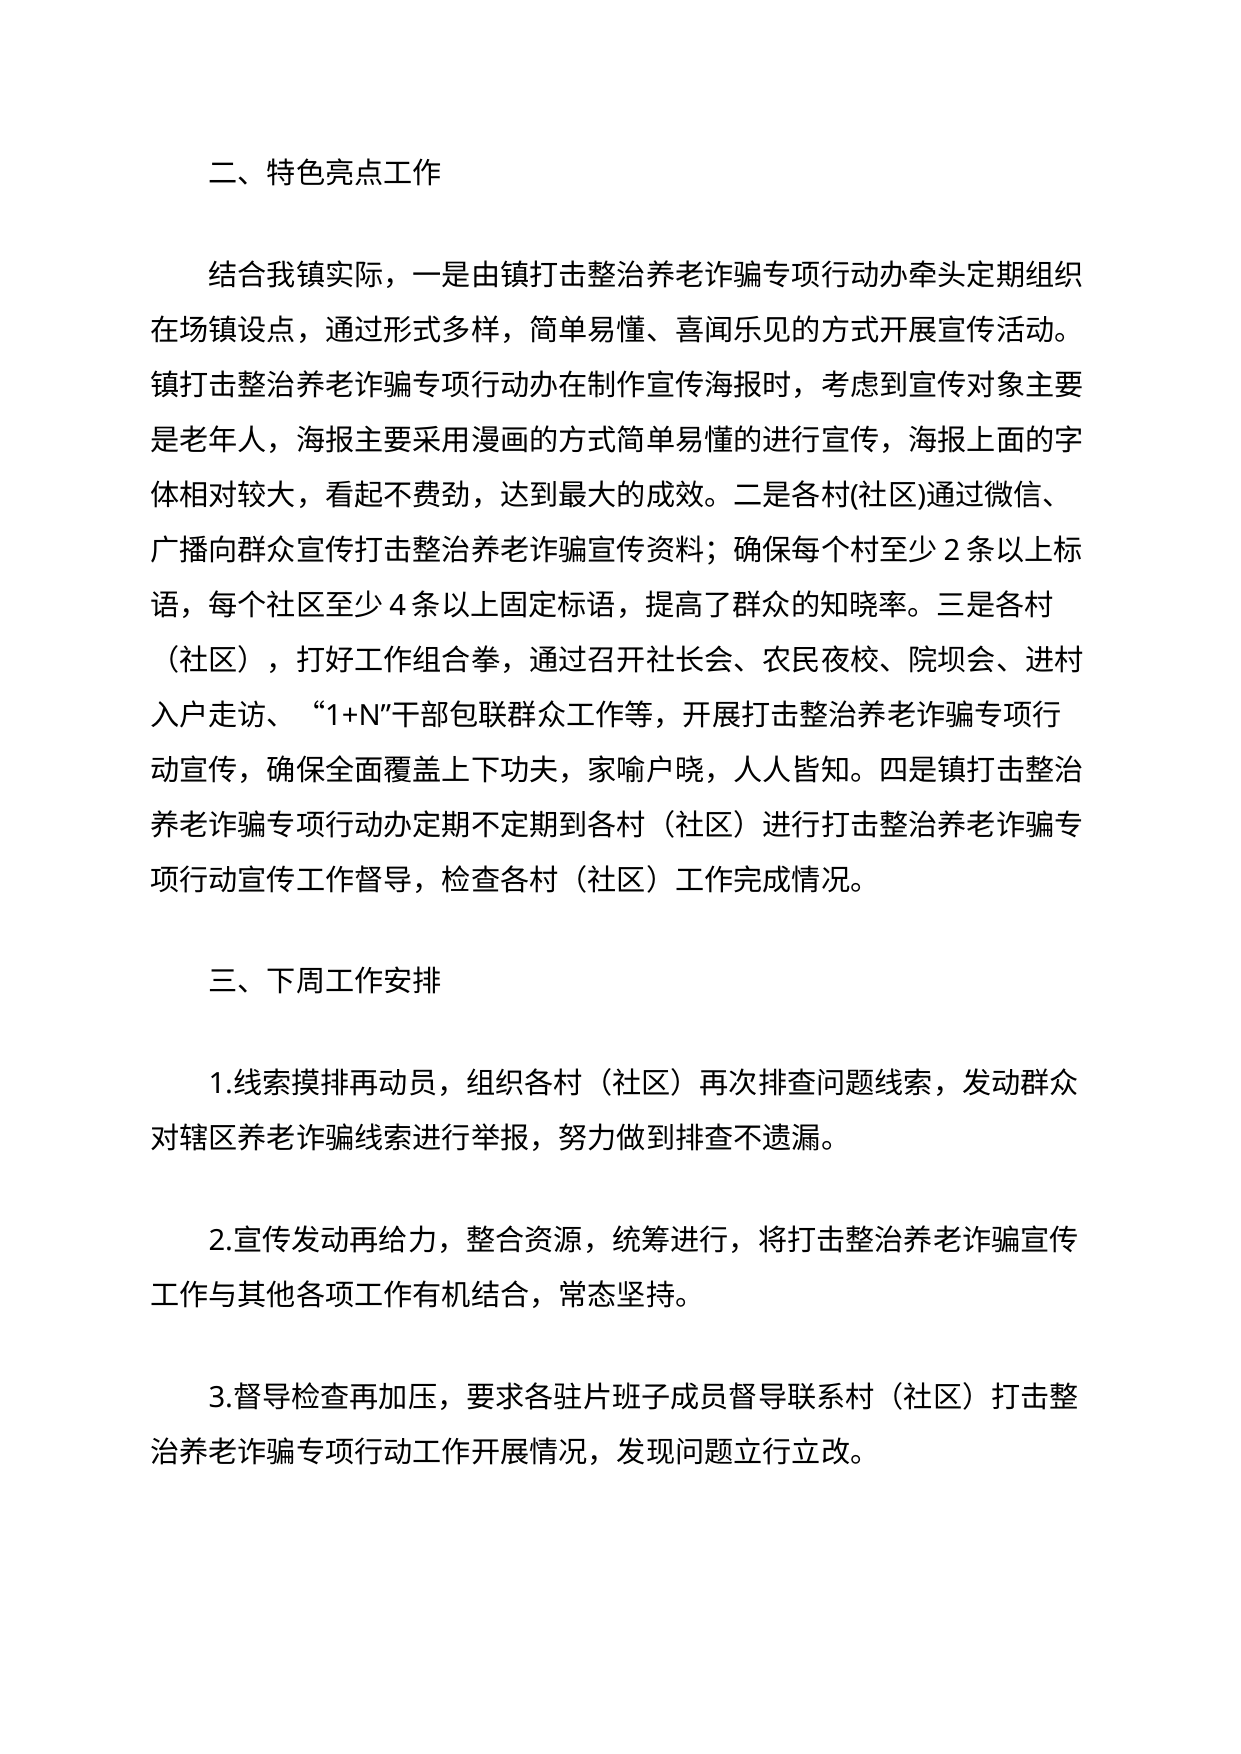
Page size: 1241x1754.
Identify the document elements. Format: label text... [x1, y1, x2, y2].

text 3.督导检查再加压，要求各驻片班子成员督导联系村（社区）打击整治养老诈骗专项行动工作开展情况，发现问题立行立改。 [150, 1373, 1090, 1470]
text 2.宣传发动再给力，整合资源，统筹进行，将打击整治养老诈骗宣传工作与其他各项工作有机结合，常态坚持。 [150, 1216, 1090, 1314]
text 1.线索摸排再动员，组织各村（社区）再次排查问题线索，发动群众对辖区养老诈骗线索进行举报，努力做到排查不遗漏。 [150, 1059, 1090, 1157]
text 三、下周工作安排 [150, 958, 1090, 1000]
text 结合我镇实际，一是由镇打击整治养老诈骗专项行动办牵头定期组织在场镇设点，通过形式多样，简单易懂、喜闻乐见的方式开展宣传活动。镇打击整治养老诈骗专项行动办在制作宣传海报时，考虑到宣传对象主要是老年人，海报主要采用漫画的方式简单易懂的进行宣传，海报上面的字体相对较大，看起不费劲，达到最大的成效。二是各村(社区)通过微信、广播向群众宣传打击整治养老诈骗宣传资料；确保每个村至少2条以上标语，每个社区至少4条以上固定标语，提高了群众的知晓率。三是各村（社区），打好工作组合拳，通过召开社长会、农民夜校、院坝会、进村入户走访、“1+N”干部包联群众工作等，开展打击整治养老诈骗专项行动宣传，确保全面覆盖上下功夫，家喻户晓，人人皆知。四是镇打击整治养老诈骗专项行动办定期不定期到各村（社区）进行打击整治养老诈骗专项行动宣传工作督导，检查各村（社区）工作完成情况。 [150, 252, 1090, 898]
text 二、特色亮点工作 [150, 150, 1090, 192]
